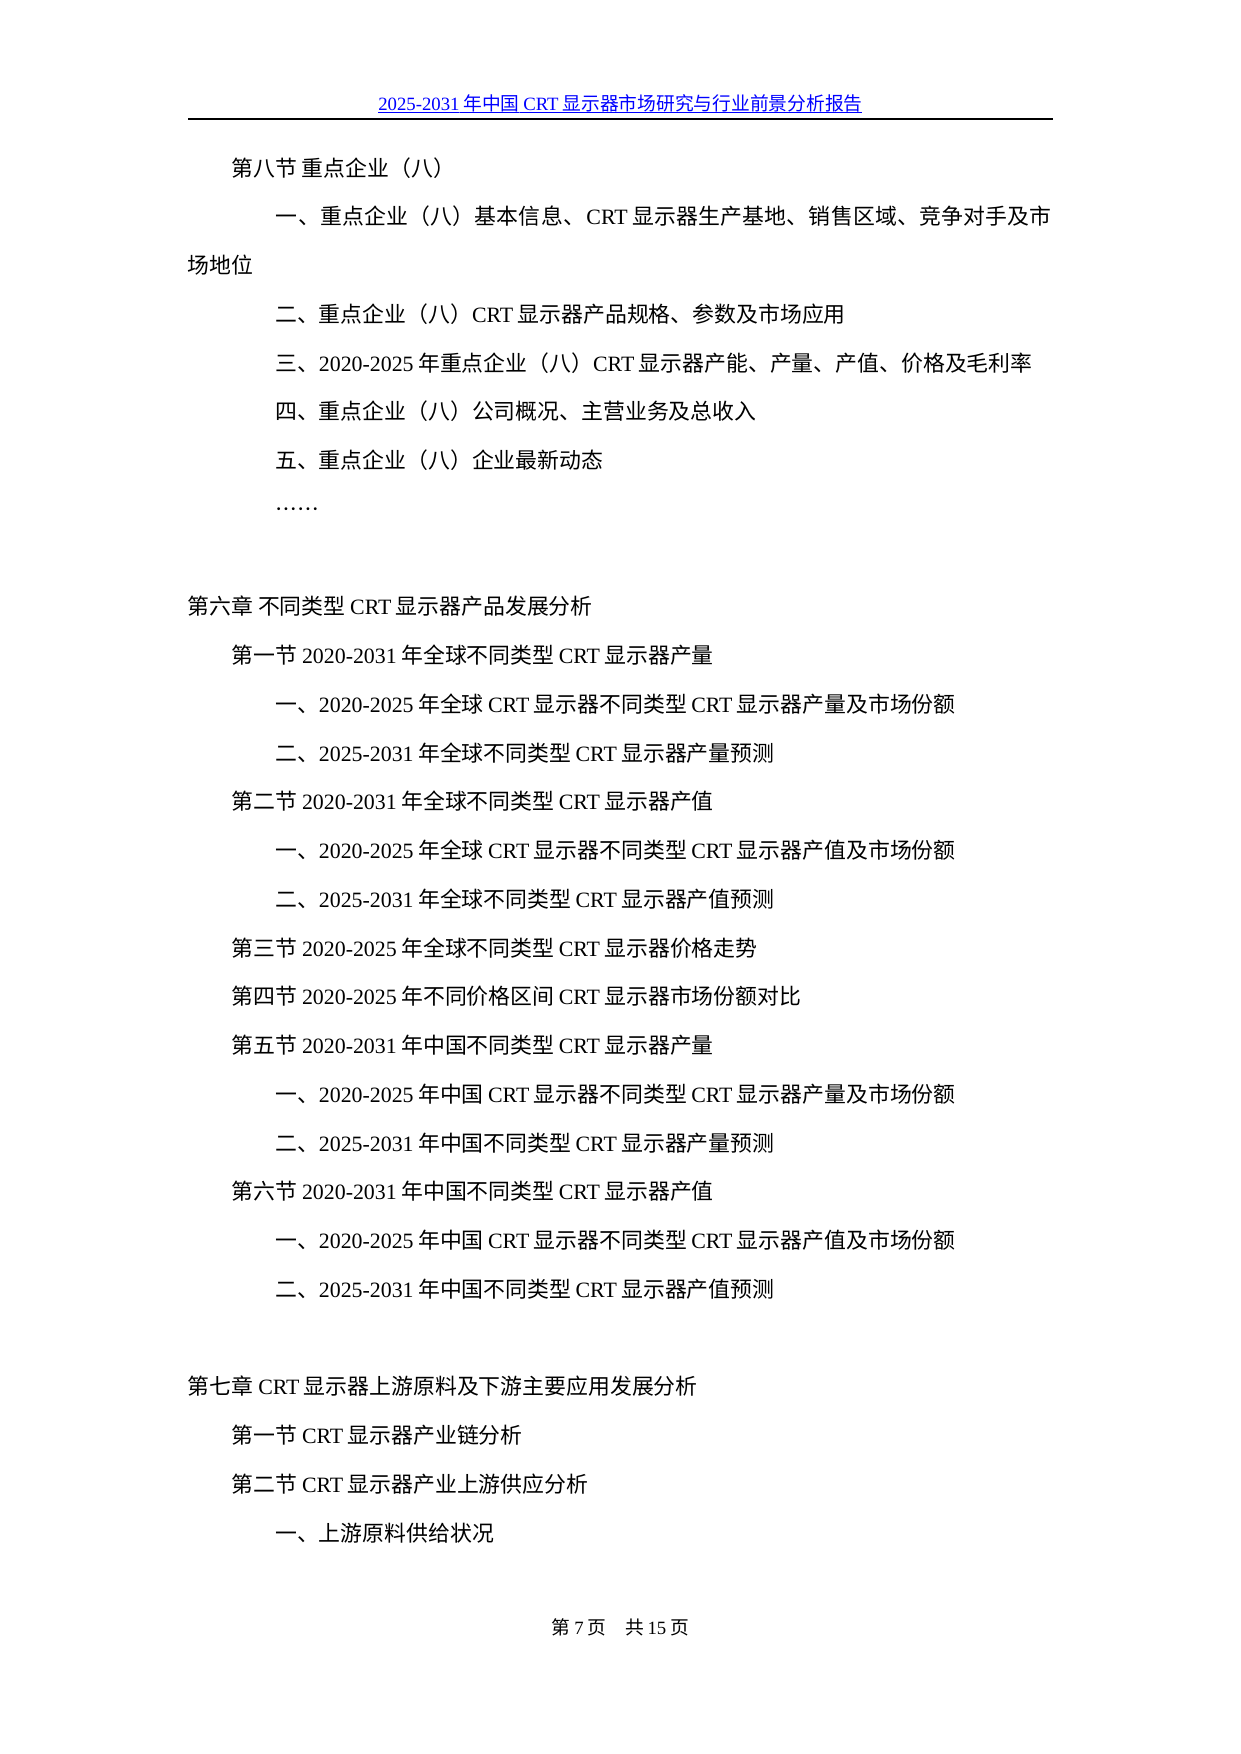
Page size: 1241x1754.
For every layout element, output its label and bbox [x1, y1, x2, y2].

text [187, 150, 1053, 1548]
